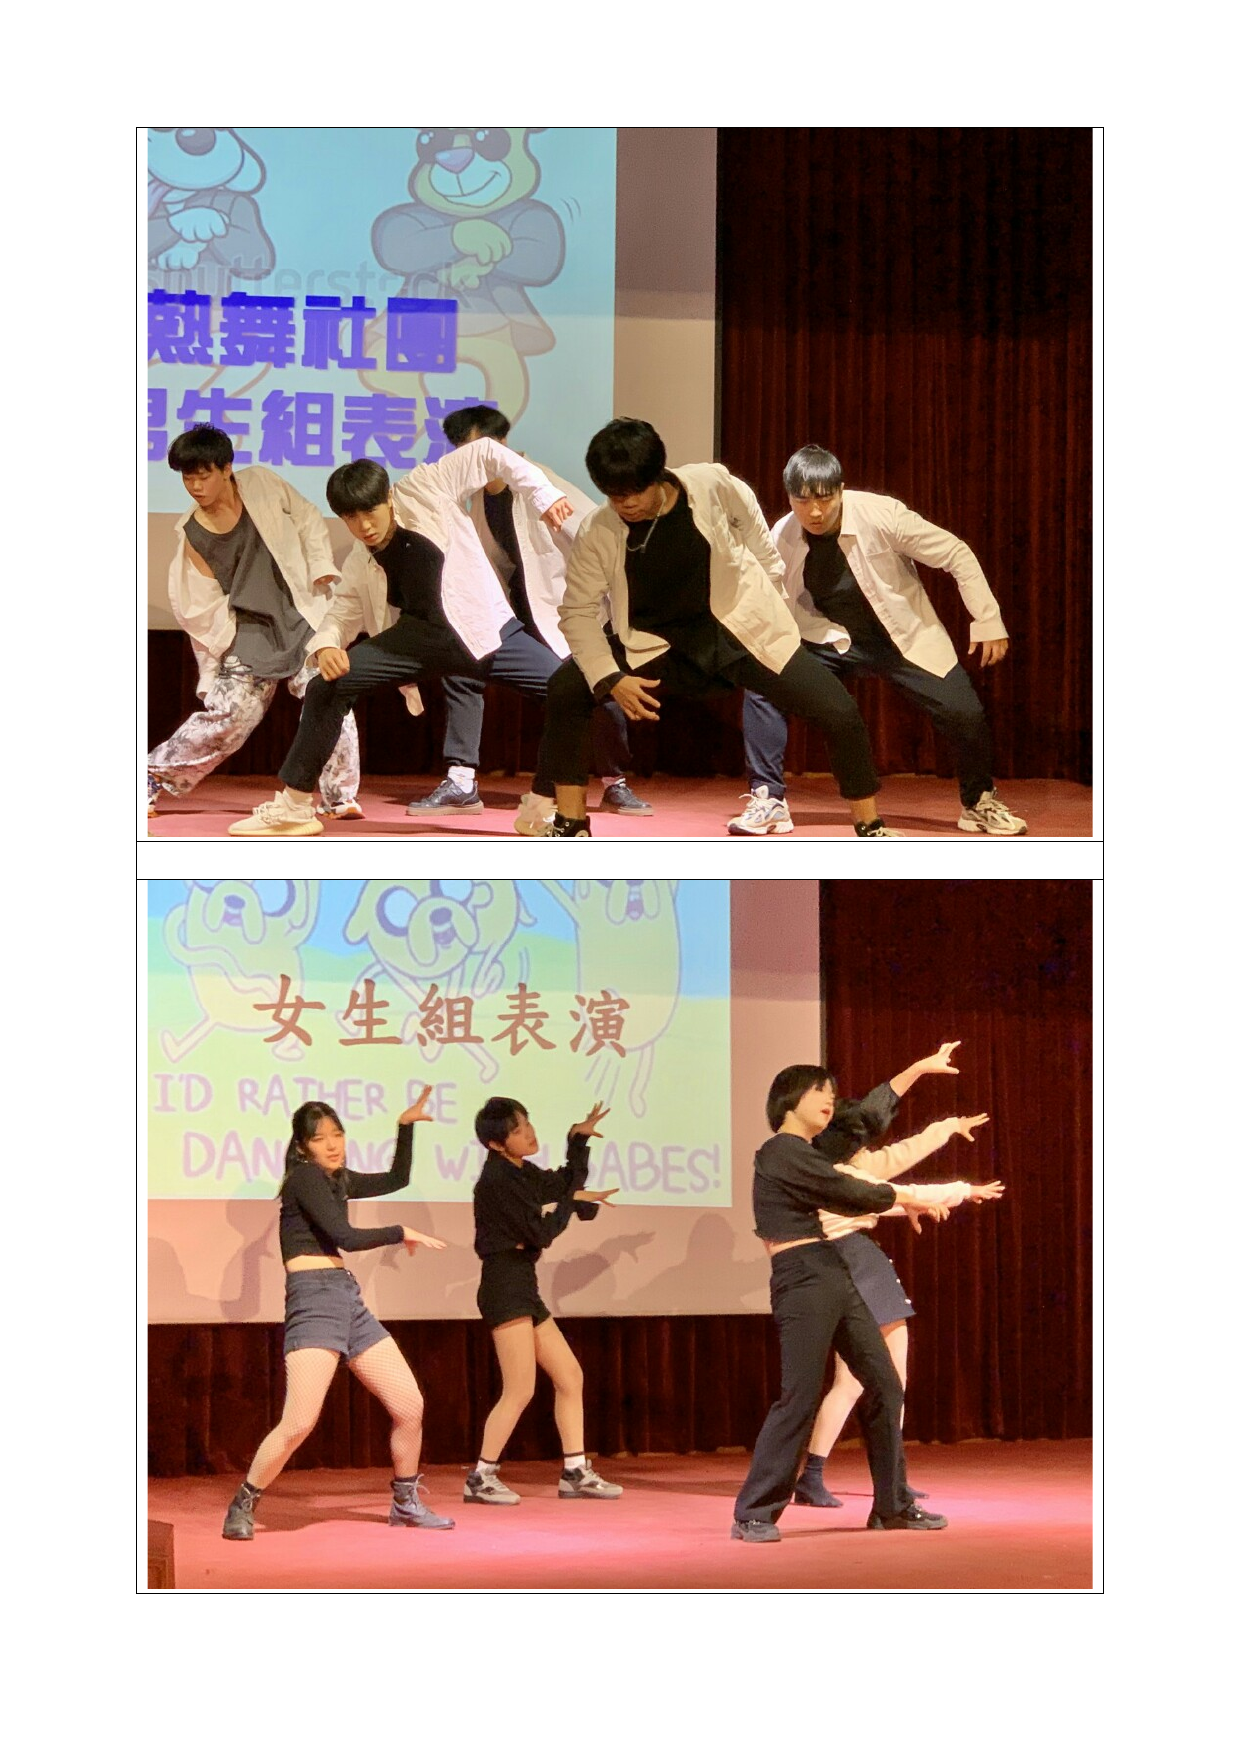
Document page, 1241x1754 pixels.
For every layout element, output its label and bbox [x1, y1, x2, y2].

table_cell [137, 880, 1103, 1593]
table_cell [137, 128, 1103, 841]
table_cell [137, 842, 1103, 879]
picture [147, 128, 1093, 837]
picture [147, 880, 1093, 1589]
